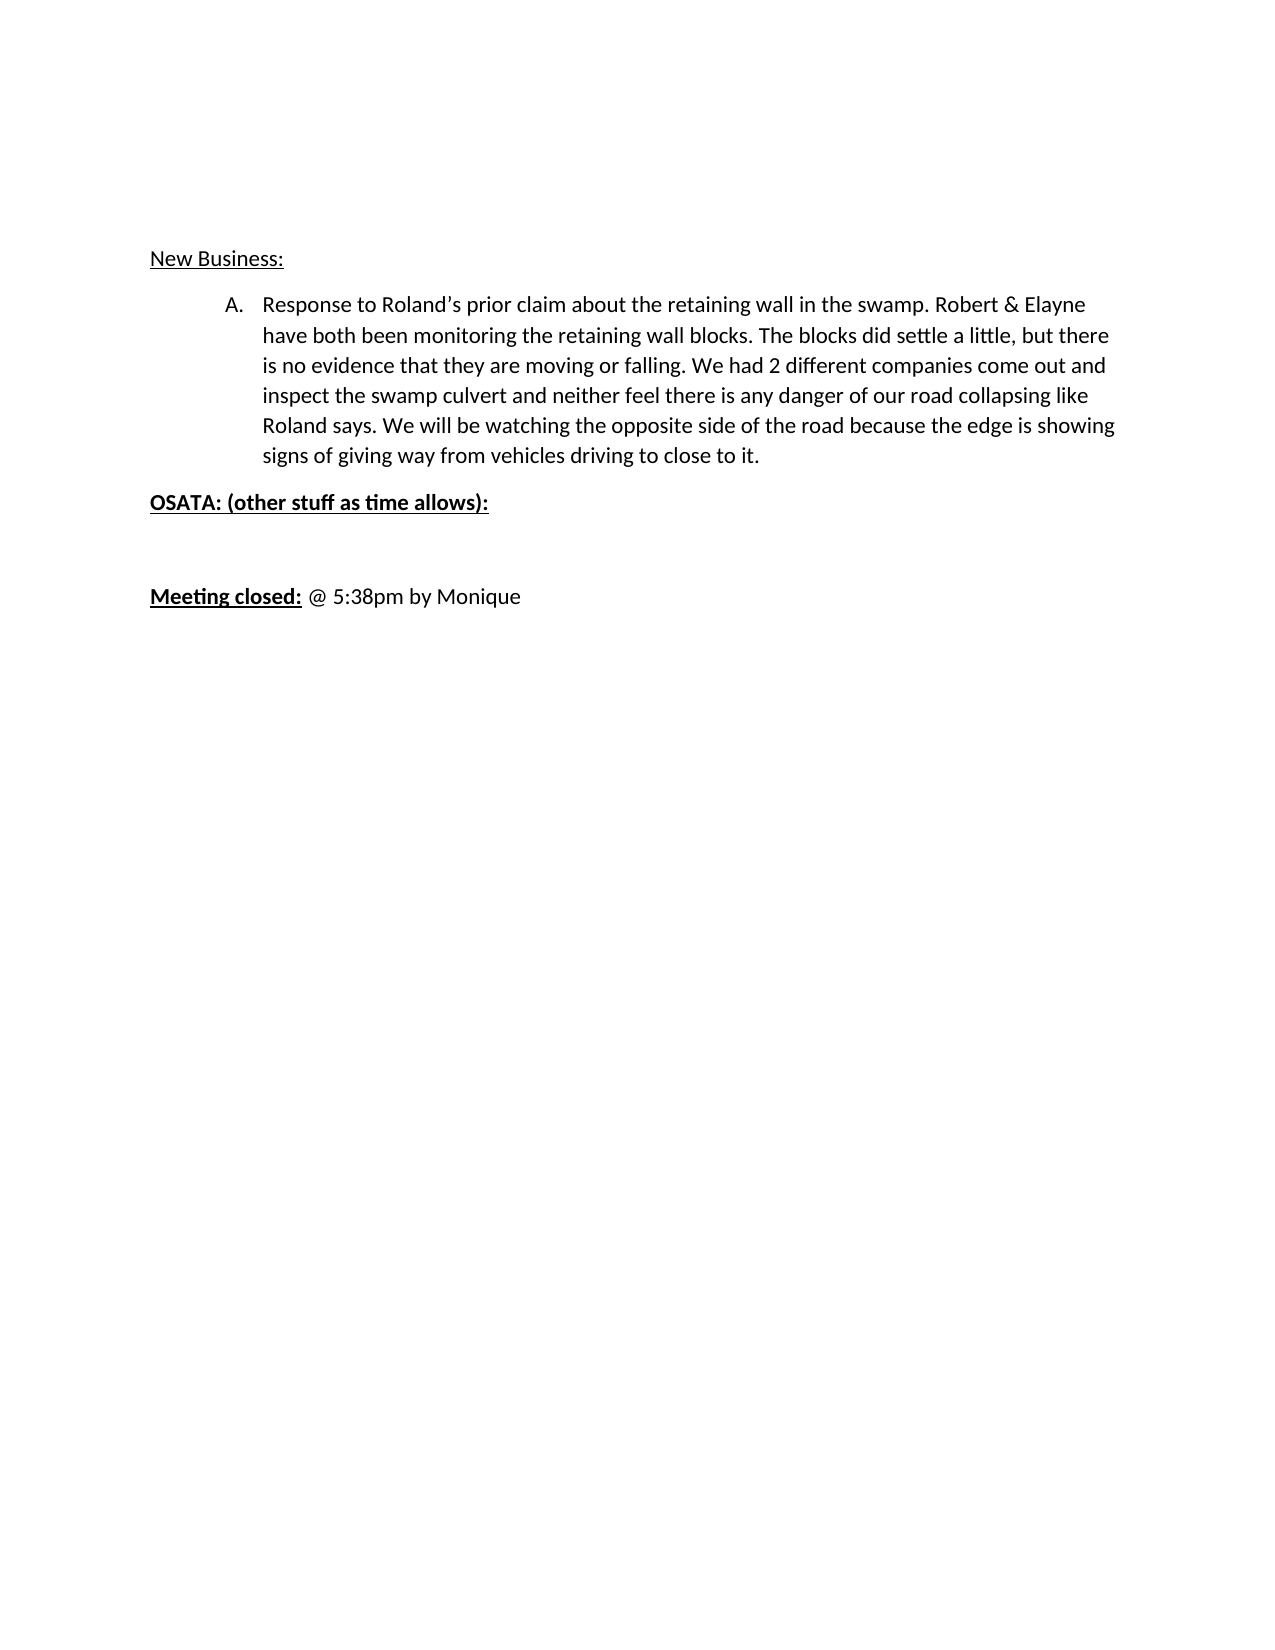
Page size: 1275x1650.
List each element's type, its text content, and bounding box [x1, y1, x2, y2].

list Response to Roland’s prior claim about the retaining wall in the swamp. Robert & Elayne have both been monitoring the retaining wall blocks. The blocks did settle a little, but there is no evidence that they are moving or falling. We had 2 different companies come out and inspect the swamp culvert and neither feel there is any danger of our road collapsing like Roland says. We will be watching the opposite side of the road because the edge is showing signs of giving way from vehicles driving to close to it. [225, 291, 1125, 470]
text Meeting closed: @ 5:38pm by Monique [150, 582, 1125, 610]
text OSATA: (other stuff as time allows): [150, 488, 1125, 517]
text New Business: [150, 244, 1125, 272]
